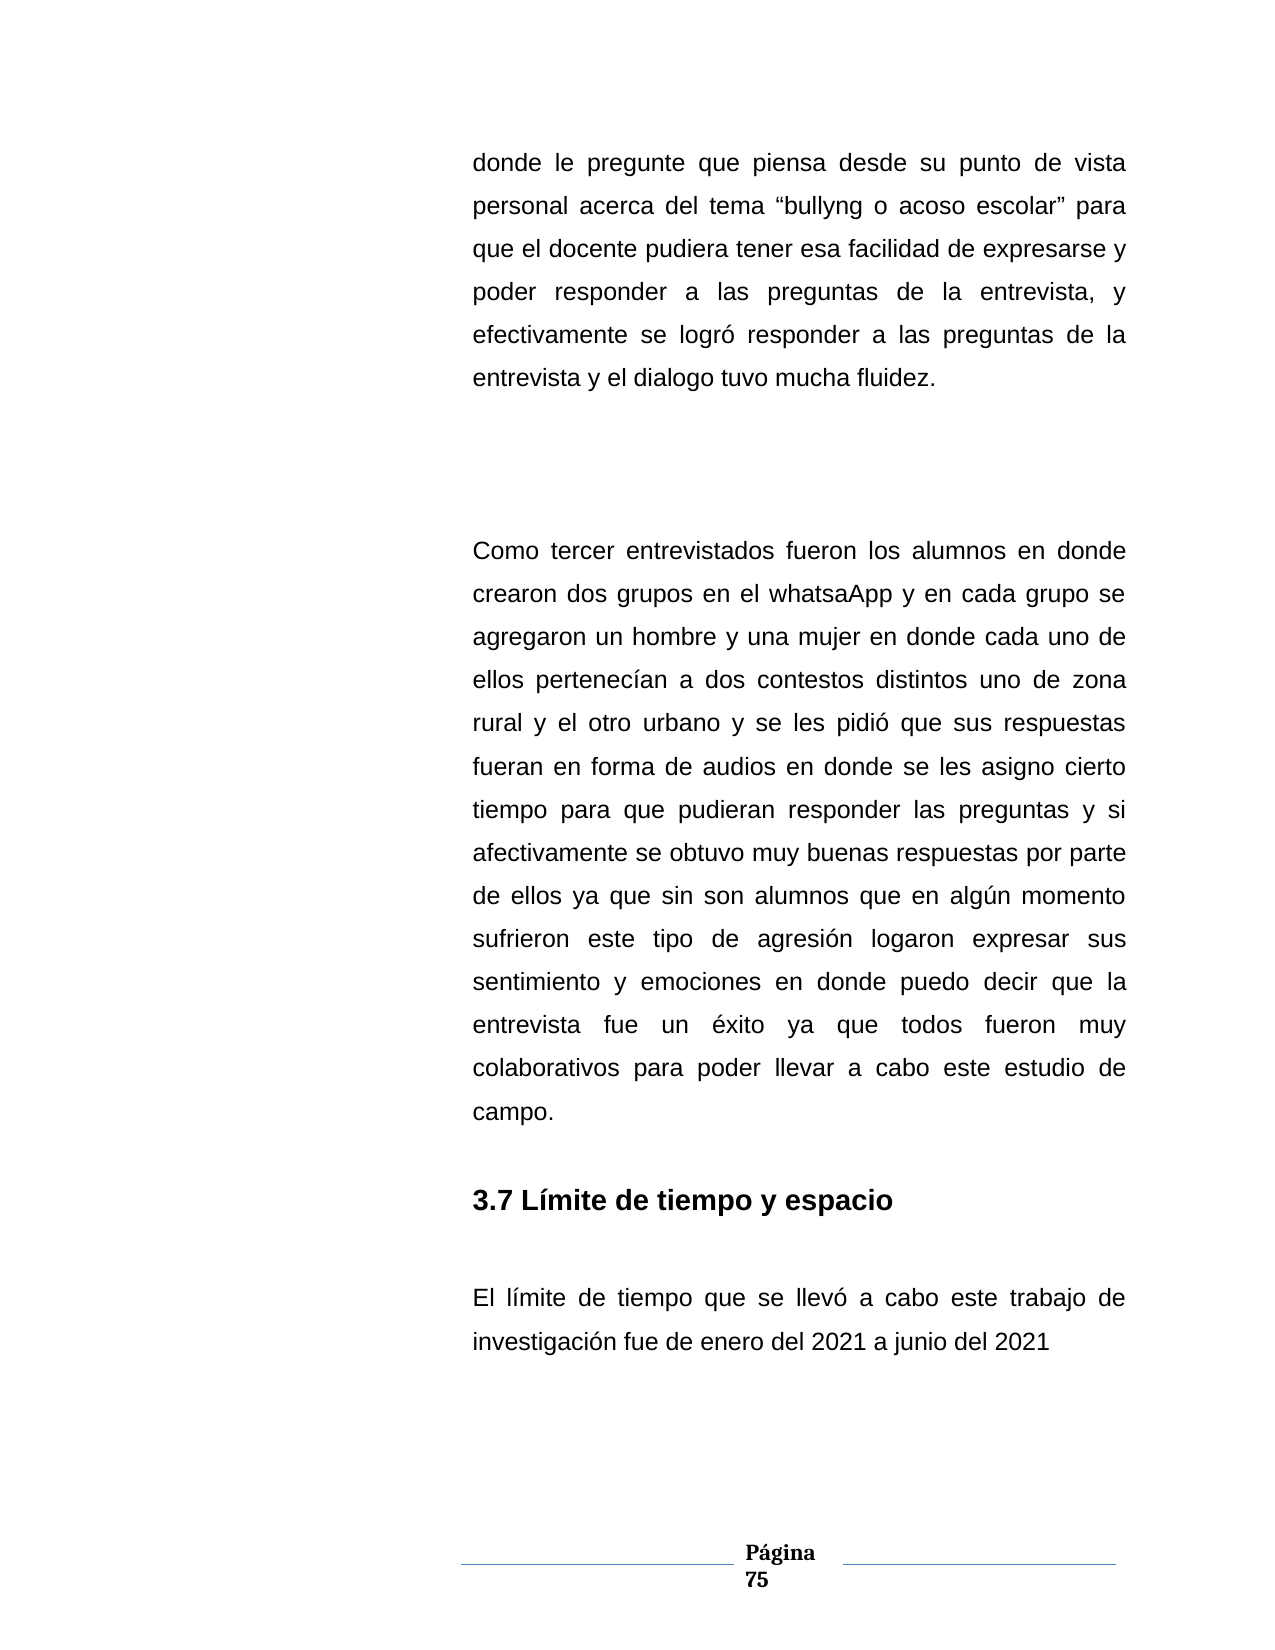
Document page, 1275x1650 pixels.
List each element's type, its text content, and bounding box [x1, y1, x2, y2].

text Como tercer entrevistados fueron los alumnos en donde crearon dos grupos en el whatsaApp y en cada grupo se agregaron un hombre y una mujer en donde cada uno de ellos pertenecían a dos contestos distintos uno de zona rural y el otro urbano y se les pidió que sus respuestas fueran en forma de audios en donde se les asigno cierto tiempo para que pudieran responder las preguntas y si afectivamente se obtuvo muy buenas respuestas por parte de ellos ya que sin son alumnos que en algún momento sufrieron este tipo de agresión logaron expresar sus sentimiento y emociones en donde puedo decir que la entrevista fue un éxito ya que todos fueron muy colaborativos para poder llevar a cabo este estudio de campo. [472, 536, 1127, 1125]
text El límite de tiempo que se llevó a cabo este trabajo de investigación fue de enero del 2021 a junio del 2021 [472, 1283, 1127, 1355]
text 3.7 Límite de tiempo y espacio [472, 1183, 1127, 1216]
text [472, 148, 1127, 392]
